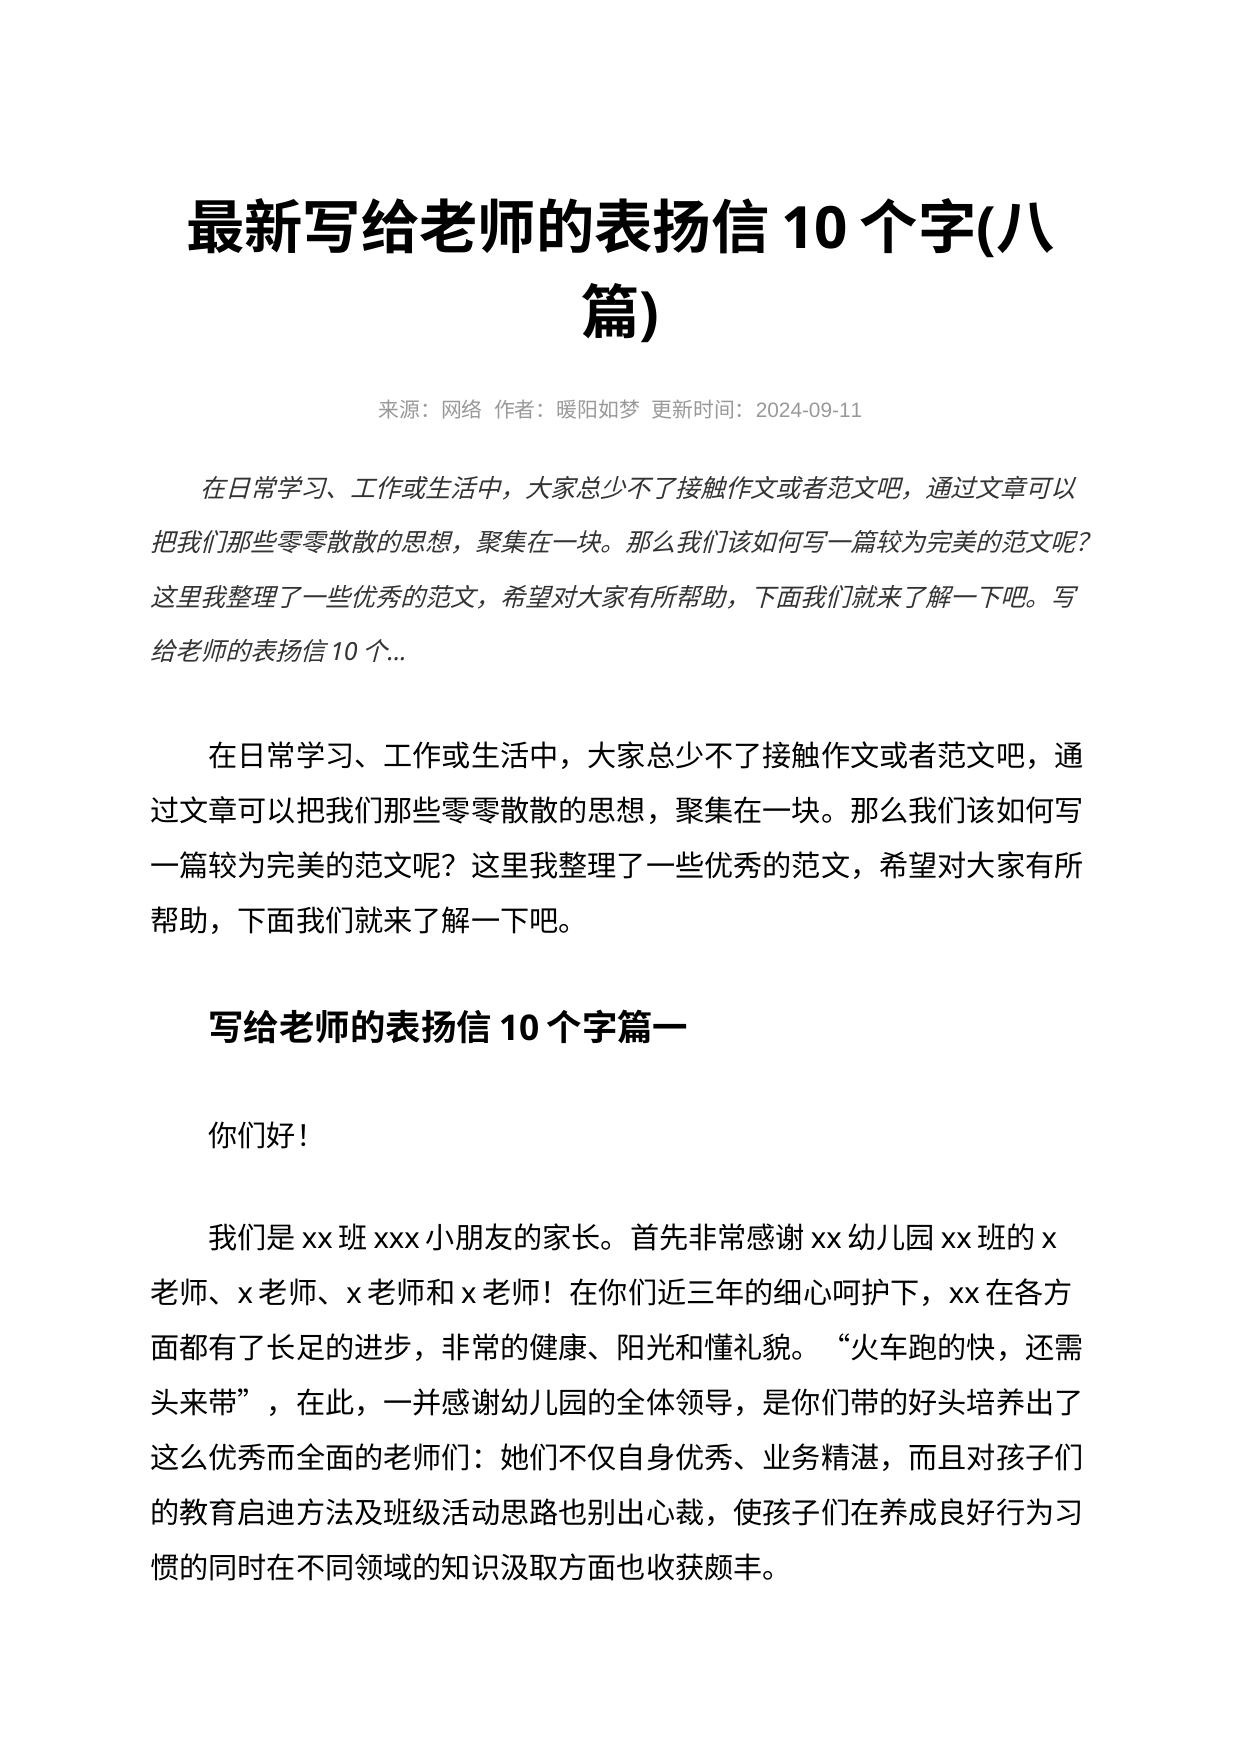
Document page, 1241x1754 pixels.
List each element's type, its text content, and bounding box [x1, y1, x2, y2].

text 在日常学习、工作或生活中，大家总少不了接触作文或者范文吧，通过文章可以把我们那些零零散散的思想，聚集在一块。那么我们该如何写一篇较为完美的范文呢？这里我整理了一些优秀的范文，希望对大家有所帮助，下面我们就来了解一下吧。写给老师的表扬信10个... [150, 468, 1090, 668]
text 在日常学习、工作或生活中，大家总少不了接触作文或者范文吧，通过文章可以把我们那些零零散散的思想，聚集在一块。那么我们该如何写一篇较为完美的范文呢？这里我整理了一些优秀的范文，希望对大家有所帮助，下面我们就来了解一下吧。 [150, 733, 1090, 940]
text 我们是xx班xxx小朋友的家长。首先非常感谢xx幼儿园xx班的x老师、x老师、x老师和x老师！在你们近三年的细心呵护下，xx在各方面都有了长足的进步，非常的健康、阳光和懂礼貌。“火车跑的快，还需头来带”，在此，一并感谢幼儿园的全体领导，是你们带的好头培养出了这么优秀而全面的老师们：她们不仅自身优秀、业务精湛，而且对孩子们的教育启迪方法及班级活动思路也别出心裁，使孩子们在养成良好行为习惯的同时在不同领域的知识汲取方面也收获颇丰。 [150, 1215, 1090, 1587]
subtitle 最新写给老师的表扬信10个字(八篇) [150, 181, 1090, 351]
text 来源：网络 作者：暖阳如梦 更新时间：2024-09-11 [150, 398, 1090, 422]
text 你们好！ [150, 1113, 1090, 1155]
text 写给老师的表扬信10个字篇一 [150, 999, 1090, 1051]
